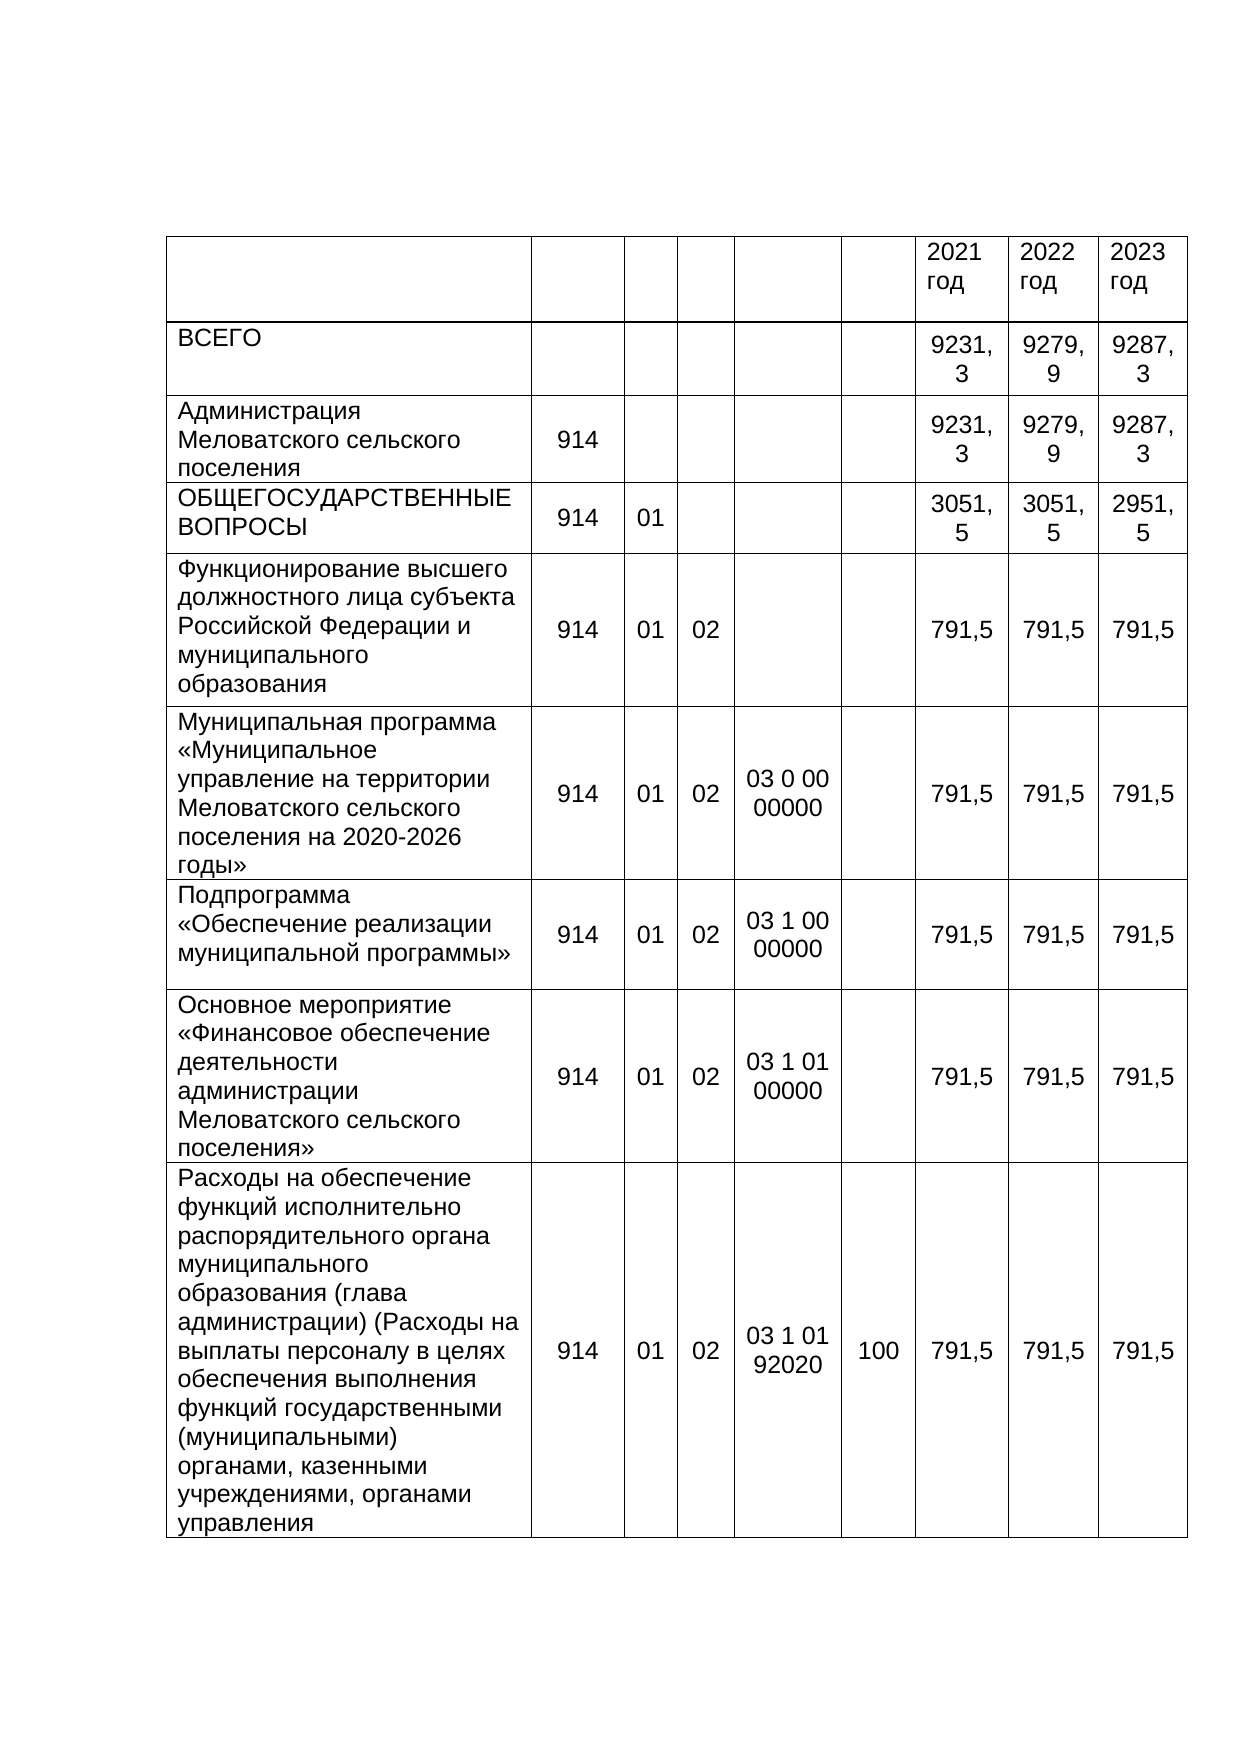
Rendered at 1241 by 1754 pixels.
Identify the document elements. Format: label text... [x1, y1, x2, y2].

table_cell 2951,5 [1099, 483, 1187, 552]
table_cell [842, 707, 915, 879]
table_cell 791,5 [1099, 880, 1187, 988]
table_cell [842, 483, 915, 552]
table_header [167, 237, 531, 321]
table_cell 100 [842, 1163, 915, 1537]
table_cell 02 [678, 1163, 734, 1537]
table_cell 914 [532, 1163, 624, 1537]
table_cell 3051,5 [1009, 483, 1098, 552]
table_cell [842, 396, 915, 482]
table_cell 791,5 [916, 1163, 1008, 1537]
table_cell [842, 990, 915, 1162]
table_cell 791,5 [1009, 990, 1098, 1162]
table_cell 03 0 00 00000 [735, 707, 841, 879]
table_cell 791,5 [1099, 990, 1187, 1162]
table_cell [678, 396, 734, 482]
table_cell 914 [532, 707, 624, 879]
table_cell [532, 323, 624, 395]
table_cell Функционирование высшего должностного лица субъекта Российской Федерации и муниципального образования [167, 554, 531, 706]
table_cell 914 [532, 990, 624, 1162]
table_cell [735, 323, 841, 395]
table_cell [735, 396, 841, 482]
table_header Рз [625, 237, 677, 321]
table_cell [842, 554, 915, 706]
table_cell 914 [532, 483, 624, 552]
table_cell Основное мероприятие «Финансовое обеспечение деятельности администрации Меловатского сельского поселения» [167, 990, 531, 1162]
table_cell 791,5 [1009, 1163, 1098, 1537]
table_header ЦСР [735, 237, 841, 321]
table_cell 791,5 [916, 707, 1008, 879]
table_cell Расходы на обеспечение функций исполнительно распорядительного органа муниципального образования (глава администрации) (Расходы на выплаты персоналу в целях обеспечения выполнения функций государственными (муниципальными) органами, казенными учреждениями, органами управления [167, 1163, 531, 1537]
table_cell 9279,9 [1009, 396, 1098, 482]
table_cell 01 [625, 990, 677, 1162]
table_cell 791,5 [916, 990, 1008, 1162]
table_cell 02 [678, 880, 734, 988]
table_cell 791,5 [1009, 707, 1098, 879]
table_cell [625, 396, 677, 482]
table_cell [735, 554, 841, 706]
table_cell 2023 год [1099, 237, 1187, 321]
table_cell 01 [625, 880, 677, 988]
table_cell 791,5 [1009, 880, 1098, 988]
table_cell 2021 год [916, 237, 1008, 321]
table_cell 9287,3 [1099, 323, 1187, 395]
table_cell 9279,9 [1009, 323, 1098, 395]
table_cell 9287,3 [1099, 396, 1187, 482]
table_cell [678, 483, 734, 552]
table_cell [842, 880, 915, 988]
table_cell 914 [532, 396, 624, 482]
table_header ВР [842, 237, 915, 321]
table_cell 01 [625, 483, 677, 552]
table_cell ВСЕГО [167, 323, 531, 395]
table_cell [625, 323, 677, 395]
table_cell 02 [678, 707, 734, 879]
table_cell 03 1 01 00000 [735, 990, 841, 1162]
table_cell 791,5 [1099, 707, 1187, 879]
table_cell 791,5 [916, 880, 1008, 988]
table_cell Муниципальная программа «Муниципальное управление на территории Меловатского сельского поселения на 2020-2026 годы» [167, 707, 531, 879]
table_cell 791,5 [1009, 554, 1098, 706]
table_cell 3051,5 [916, 483, 1008, 552]
table_cell 791,5 [916, 554, 1008, 706]
table_cell 01 [625, 707, 677, 879]
table_cell 01 [625, 1163, 677, 1537]
table_header Пр [678, 237, 734, 321]
table_cell 914 [532, 554, 624, 706]
table_header ГРБС [532, 237, 624, 321]
table_cell 03 1 00 00000 [735, 880, 841, 988]
table_cell 02 [678, 990, 734, 1162]
table_cell 01 [625, 554, 677, 706]
table_cell 791,5 [1099, 554, 1187, 706]
table_cell 9231,3 [916, 396, 1008, 482]
table_cell Администрация Меловатского сельского поселения [167, 396, 531, 482]
table_cell 03 1 01 92020 [735, 1163, 841, 1537]
table_cell ОБЩЕГОСУДАРСТВЕННЫЕ ВОПРОСЫ [167, 483, 531, 552]
table_cell 02 [678, 554, 734, 706]
table_cell [678, 323, 734, 395]
table_cell 2022 год [1009, 237, 1098, 321]
table_cell 791,5 [1099, 1163, 1187, 1537]
table_cell Подпрограмма «Обеспечение реализации муниципальной программы» [167, 880, 531, 988]
table_cell [842, 323, 915, 395]
table_cell 9231,3 [916, 323, 1008, 395]
table_cell [735, 483, 841, 552]
table_cell 914 [532, 880, 624, 988]
